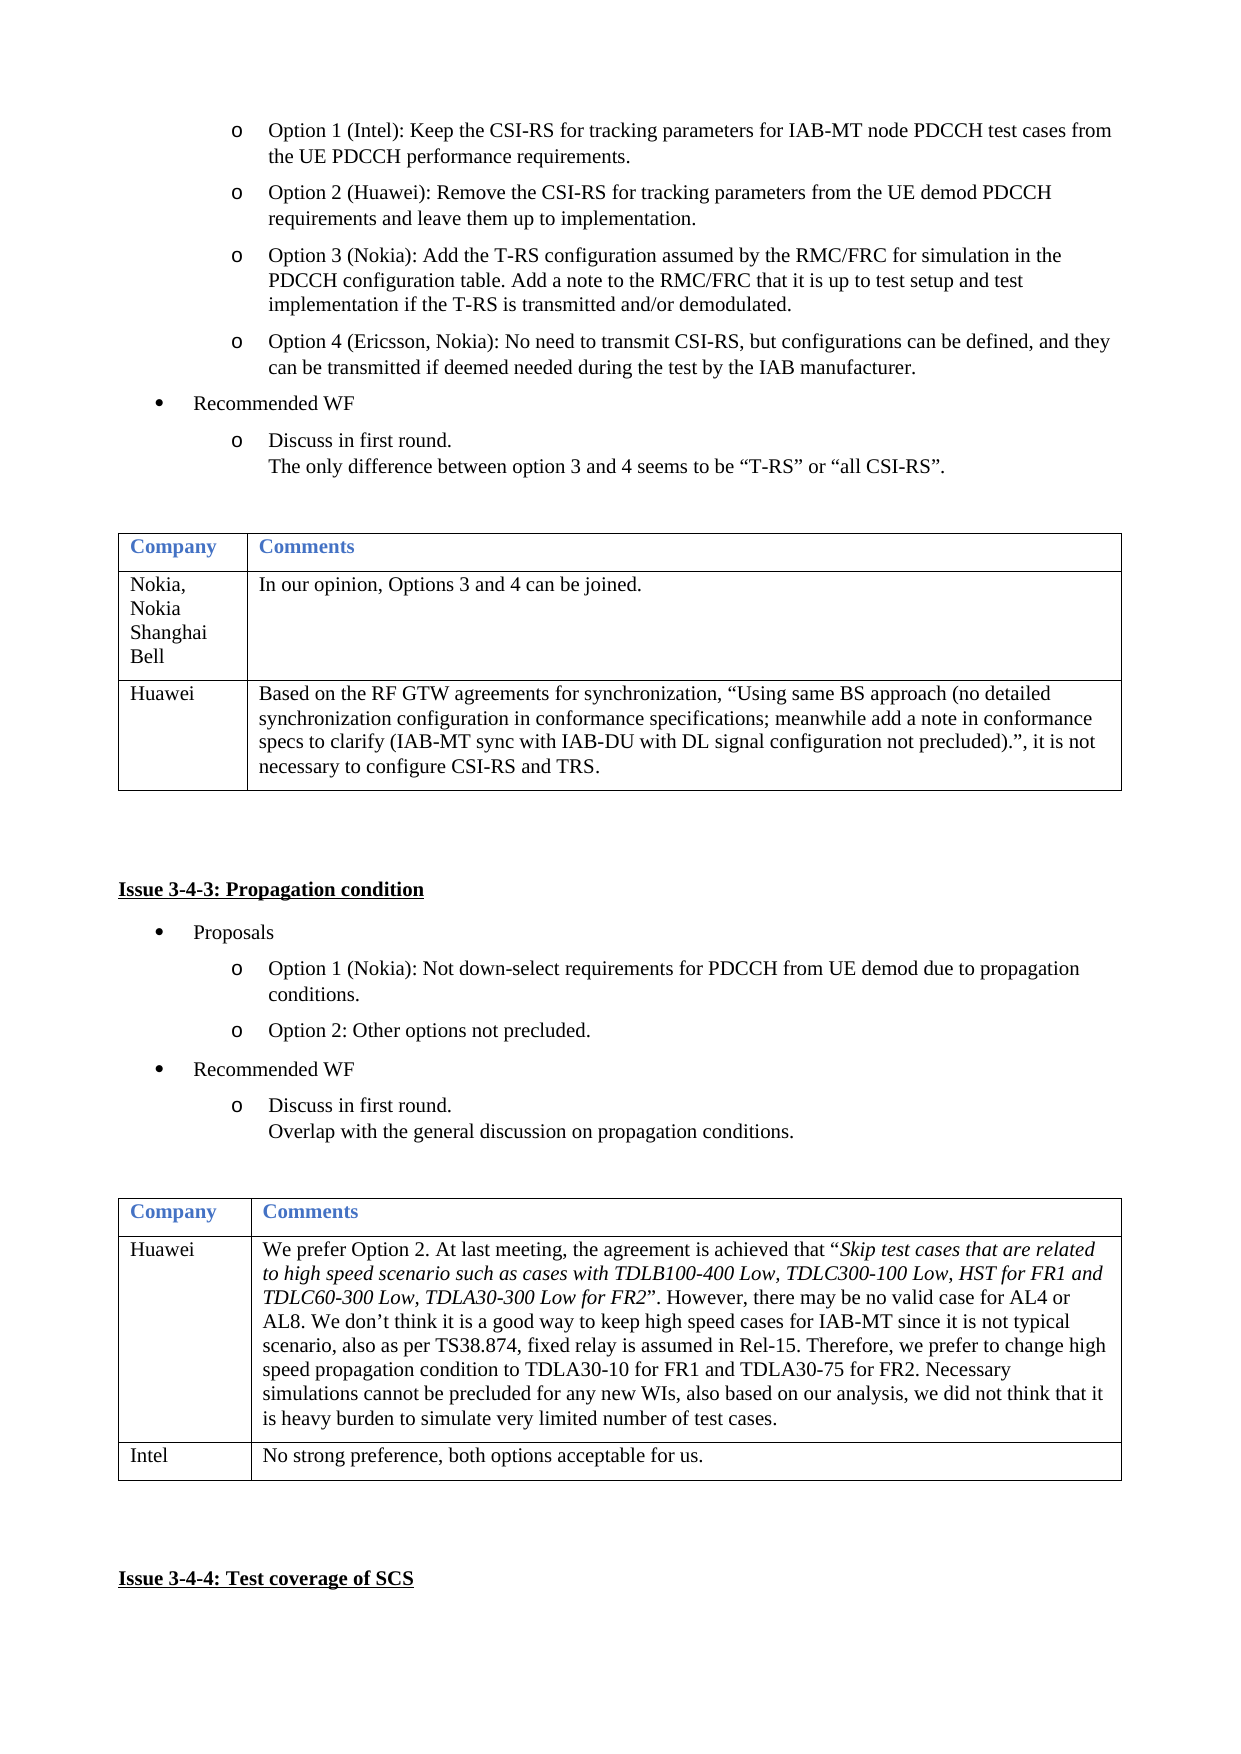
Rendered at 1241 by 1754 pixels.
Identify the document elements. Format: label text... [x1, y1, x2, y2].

list Option 1 (Intel): Keep the CSI-RS for tracking parameters for IAB-MT node PDCCH test cases from the UE PDCCH performance requirements. [231, 118, 1122, 168]
list Discuss in first round. The only difference between option 3 and 4 seems to be “T-RS” or “all CSI-RS”. [231, 428, 1122, 478]
table_cell We prefer Option 2. At last meeting, the agreement is achieved that “Skip test cases that are related to high speed scenario such as cases with TDLB100-400 Low, TDLC300-100 Low, HST for FR1 and TDLC60-300 Low, TDLA30-300 Low for FR2”. However, there may be no valid case for AL4 or AL8. We don’t think it is a good way to keep high speed cases for IAB-MT since it is not typical scenario, also as per TS38.874, fixed relay is assumed in Rel-15. Therefore, we prefer to change high speed propagation condition to TDLA30-10 for FR1 and TDLA30-75 for FR2. Necessary simulations cannot be precluded for any new WIs, also based on our analysis, we did not think that it is heavy burden to simulate very limited number of test cases. [252, 1237, 1121, 1442]
table_cell Intel [119, 1443, 251, 1479]
table_header Company [119, 534, 247, 571]
table_cell Nokia, Nokia Shanghai Bell [119, 572, 247, 680]
list Option 4 (Ericsson, Nokia): No need to transmit CSI-RS, but configurations can be defined, and they can be transmitted if deemed needed during the test by the IAB manufacturer. [231, 329, 1122, 379]
list Discuss in first round. Overlap with the general discussion on propagation conditions. [231, 1093, 1122, 1143]
list Option 2: Other options not precluded. [231, 1018, 1122, 1044]
table_header Comments [252, 1199, 1121, 1236]
table_cell Based on the RF GTW agreements for synchronization, “Using same BS approach (no detailed synchronization configuration in conformance specifications; meanwhile add a note in conformance specs to clarify (IAB-MT sync with IAB-DU with DL signal configuration not precluded).”, it is not necessary to configure CSI-RS and TRS. [248, 681, 1121, 790]
text Issue 3-4-3: Propagation condition [118, 877, 1122, 901]
text Issue 3-4-4: Test coverage of SCS [118, 1566, 1122, 1590]
list Proposals [156, 919, 1122, 944]
list Option 2 (Huawei): Remove the CSI-RS for tracking parameters from the UE demod PDCCH requirements and leave them up to implementation. [231, 180, 1122, 230]
list Recommended WF [156, 391, 1122, 415]
table_cell Huawei [119, 681, 247, 790]
table_cell No strong preference, both options acceptable for us. [252, 1443, 1121, 1479]
table_header Comments [248, 534, 1121, 571]
list Recommended WF [156, 1057, 1122, 1081]
table_cell Huawei [119, 1237, 251, 1442]
list Option 3 (Nokia): Add the T-RS configuration assumed by the RMC/FRC for simulation in the PDCCH configuration table. Add a note to the RMC/FRC that it is up to test setup and test implementation if the T-RS is transmitted and/or demodulated. [231, 243, 1122, 316]
list Option 1 (Nokia): Not down-select requirements for PDCCH from UE demod due to propagation conditions. [231, 956, 1122, 1006]
table_cell In our opinion, Options 3 and 4 can be joined. [248, 572, 1121, 680]
table_header Company [119, 1199, 251, 1236]
